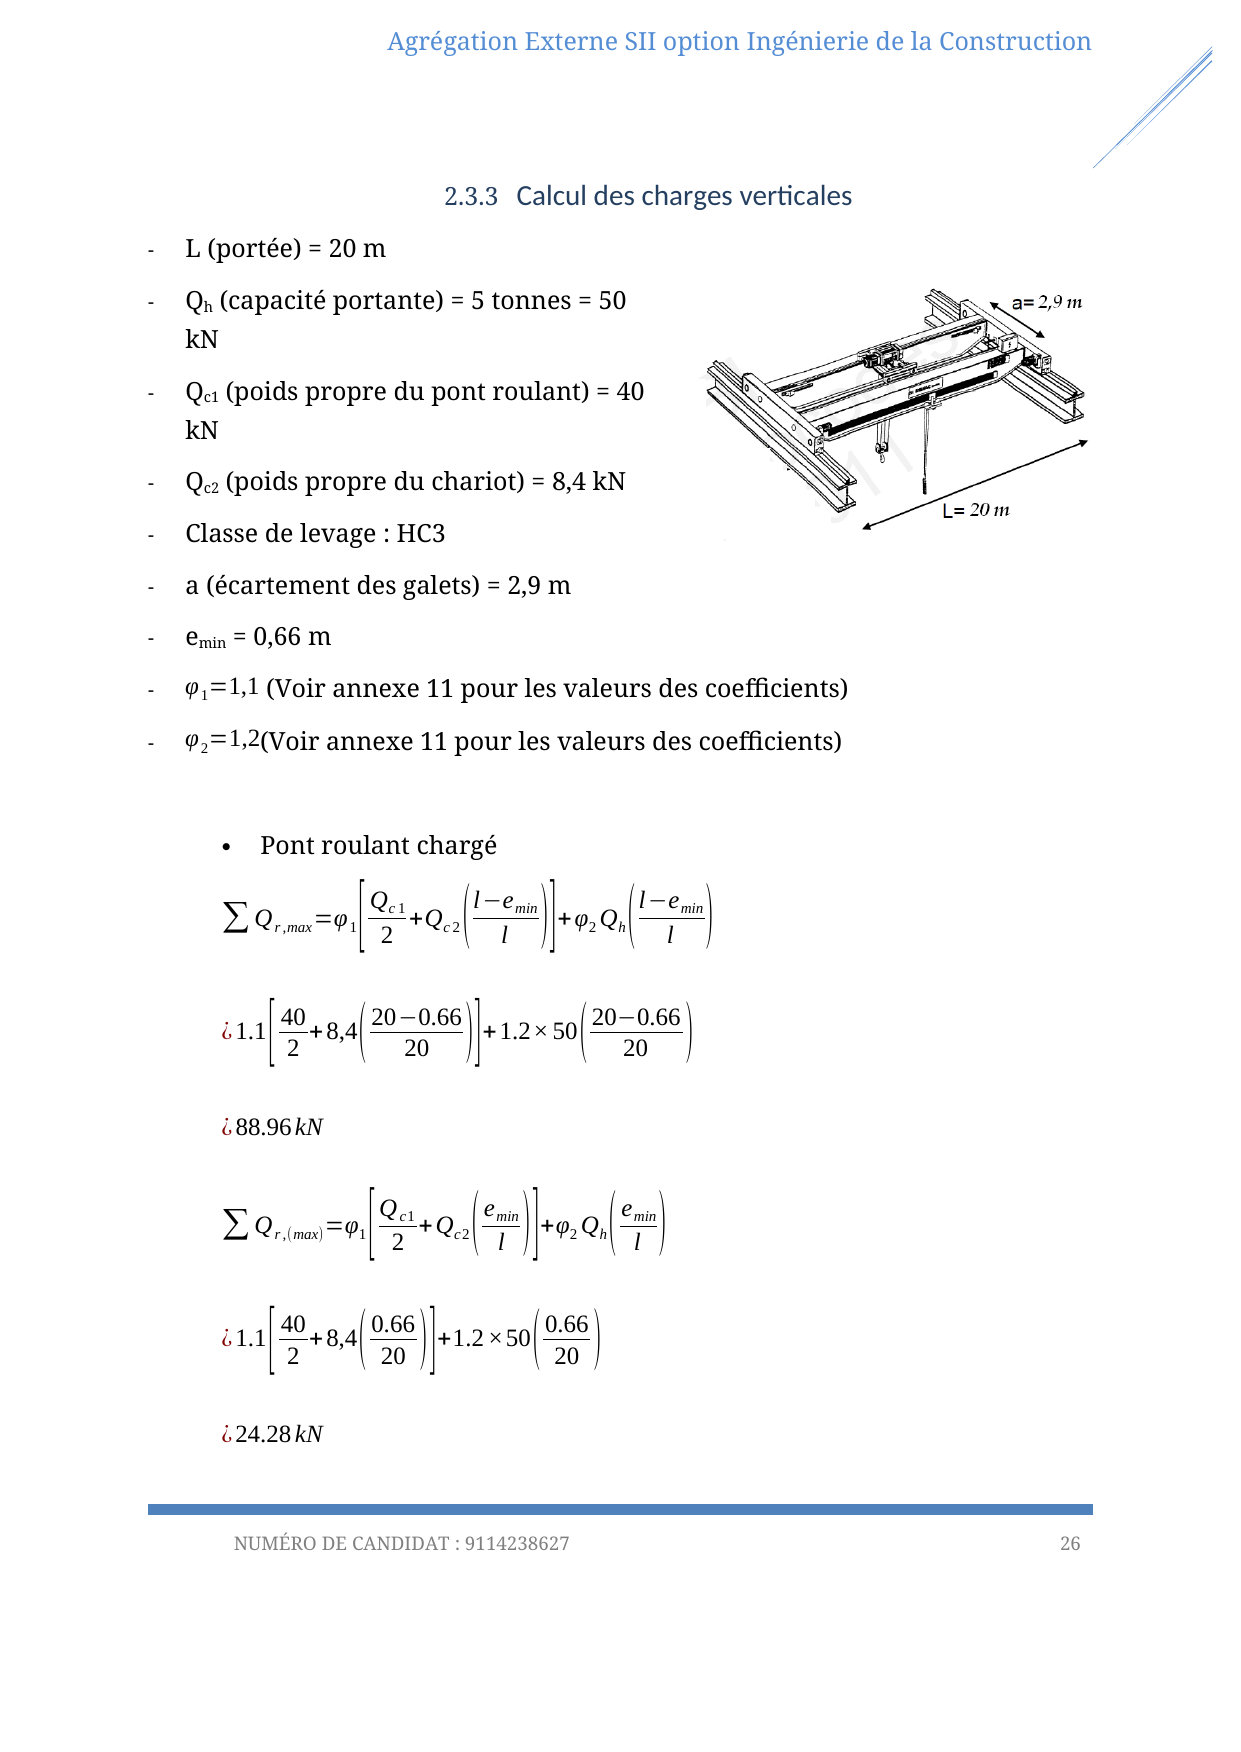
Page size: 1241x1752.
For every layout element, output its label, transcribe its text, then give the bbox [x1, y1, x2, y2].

list Qh (capacité portante) = 5 tonnes = 50 kN [148, 282, 684, 356]
list Pont roulant chargé [223, 827, 1093, 862]
picture [684, 260, 1117, 541]
list Qc1 (poids propre du pont roulant) = 40 kN [148, 373, 684, 446]
list L (portée) = 20 m [148, 231, 1093, 265]
list (Voir annexe 11 pour les valeurs des coefficients) [148, 671, 1093, 706]
list Qc2 (poids propre du chariot) = 8,4 kN [148, 464, 684, 498]
list emin = 0,66 m [148, 619, 1093, 653]
list Classe de levage : HC3 [148, 516, 1093, 550]
list a (écartement des galets) = 2,9 m [148, 567, 1093, 601]
subtitle Calcul des charges verticales [370, 177, 1093, 213]
list (Voir annexe 11 pour les valeurs des coefficients) [148, 723, 1093, 758]
